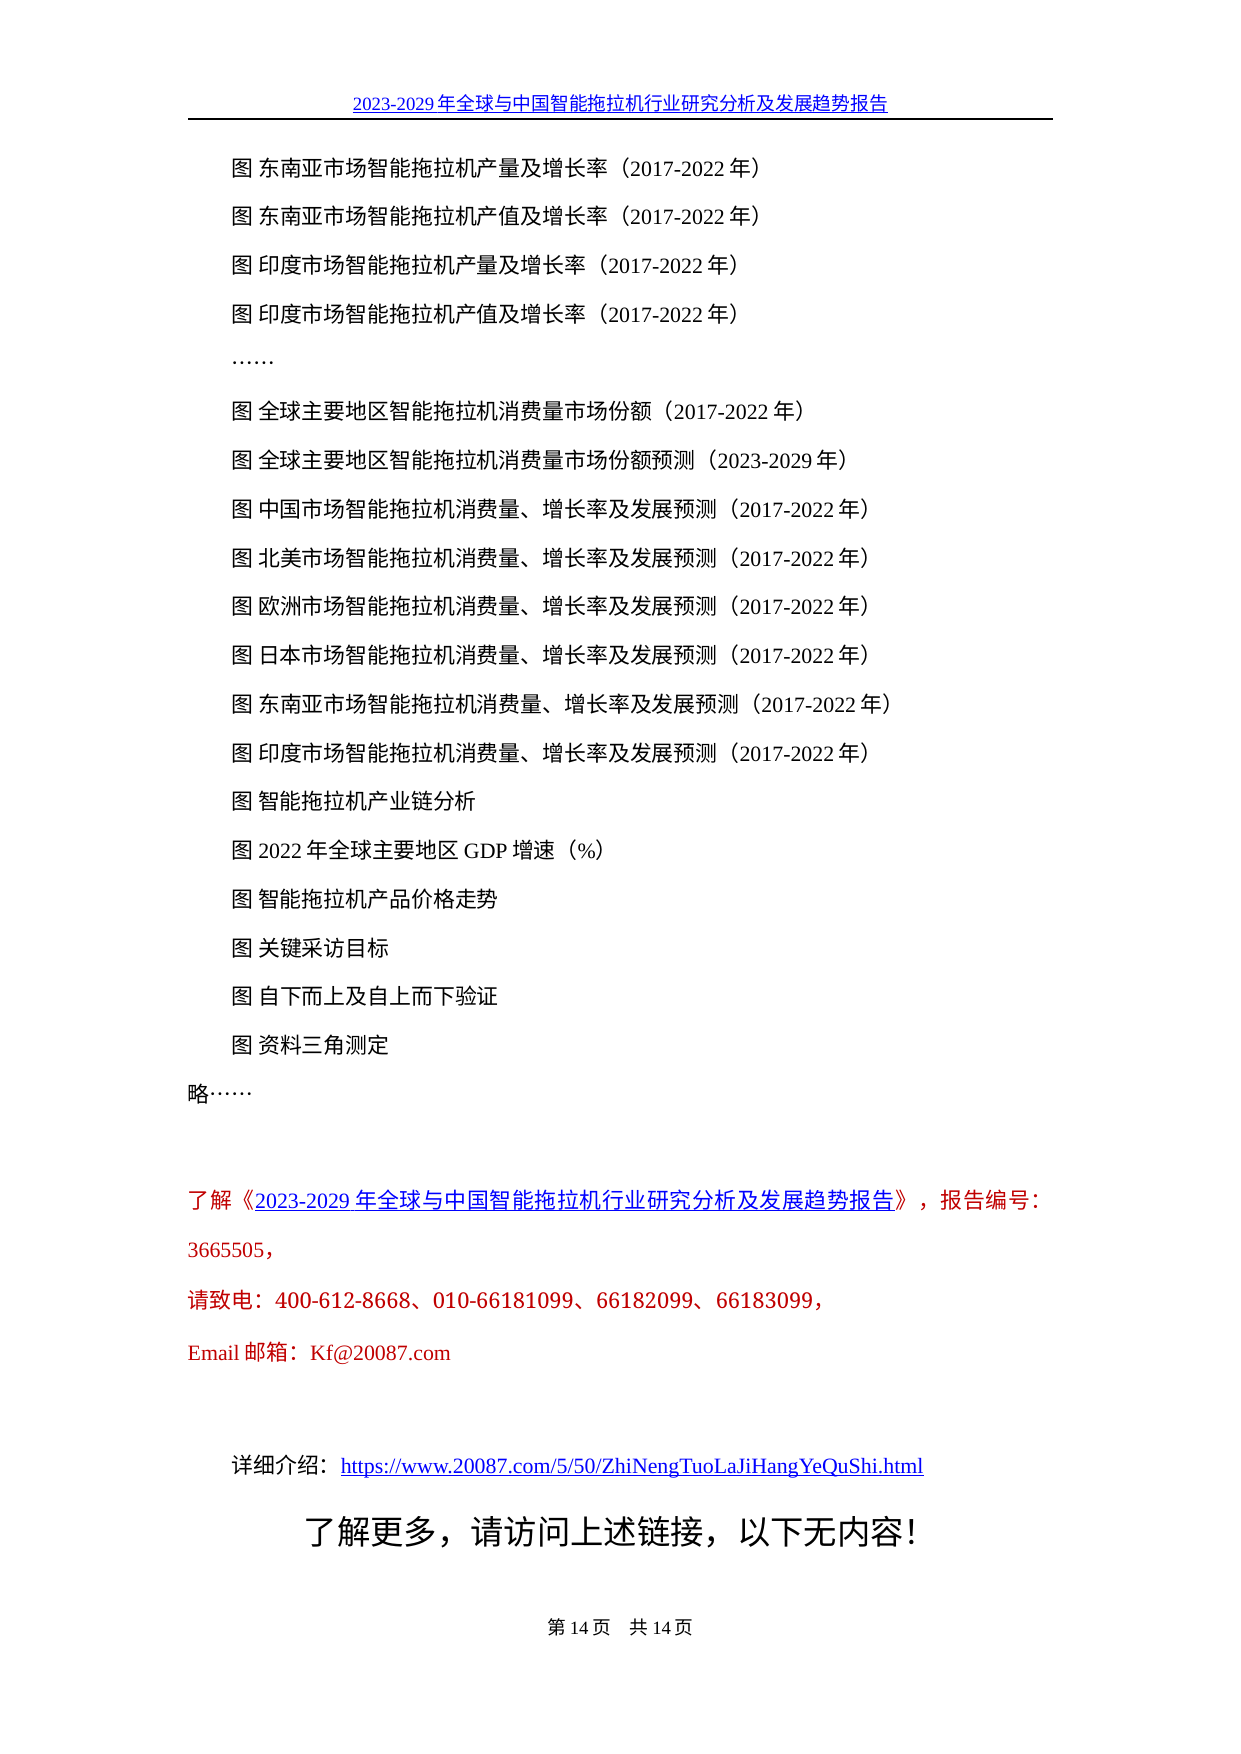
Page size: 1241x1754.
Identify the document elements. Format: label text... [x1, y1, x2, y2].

text 了解《2023-2029年全球与中国智能拖拉机行业研究分析及发展趋势报告》，报告编号：3665505， [187, 1183, 1053, 1264]
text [187, 150, 1053, 1109]
text Email邮箱：Kf@20087.com [187, 1335, 1053, 1367]
text 请致电：400-612-8668、010-66181099、66182099、66183099， [187, 1283, 1053, 1316]
text 详细介绍：https://www.20087.com/5/50/ZhiNengTuoLaJiHangYeQuShi.html [187, 1448, 1053, 1480]
title 了解更多，请访问上述链接，以下无内容！ [187, 1498, 1053, 1563]
